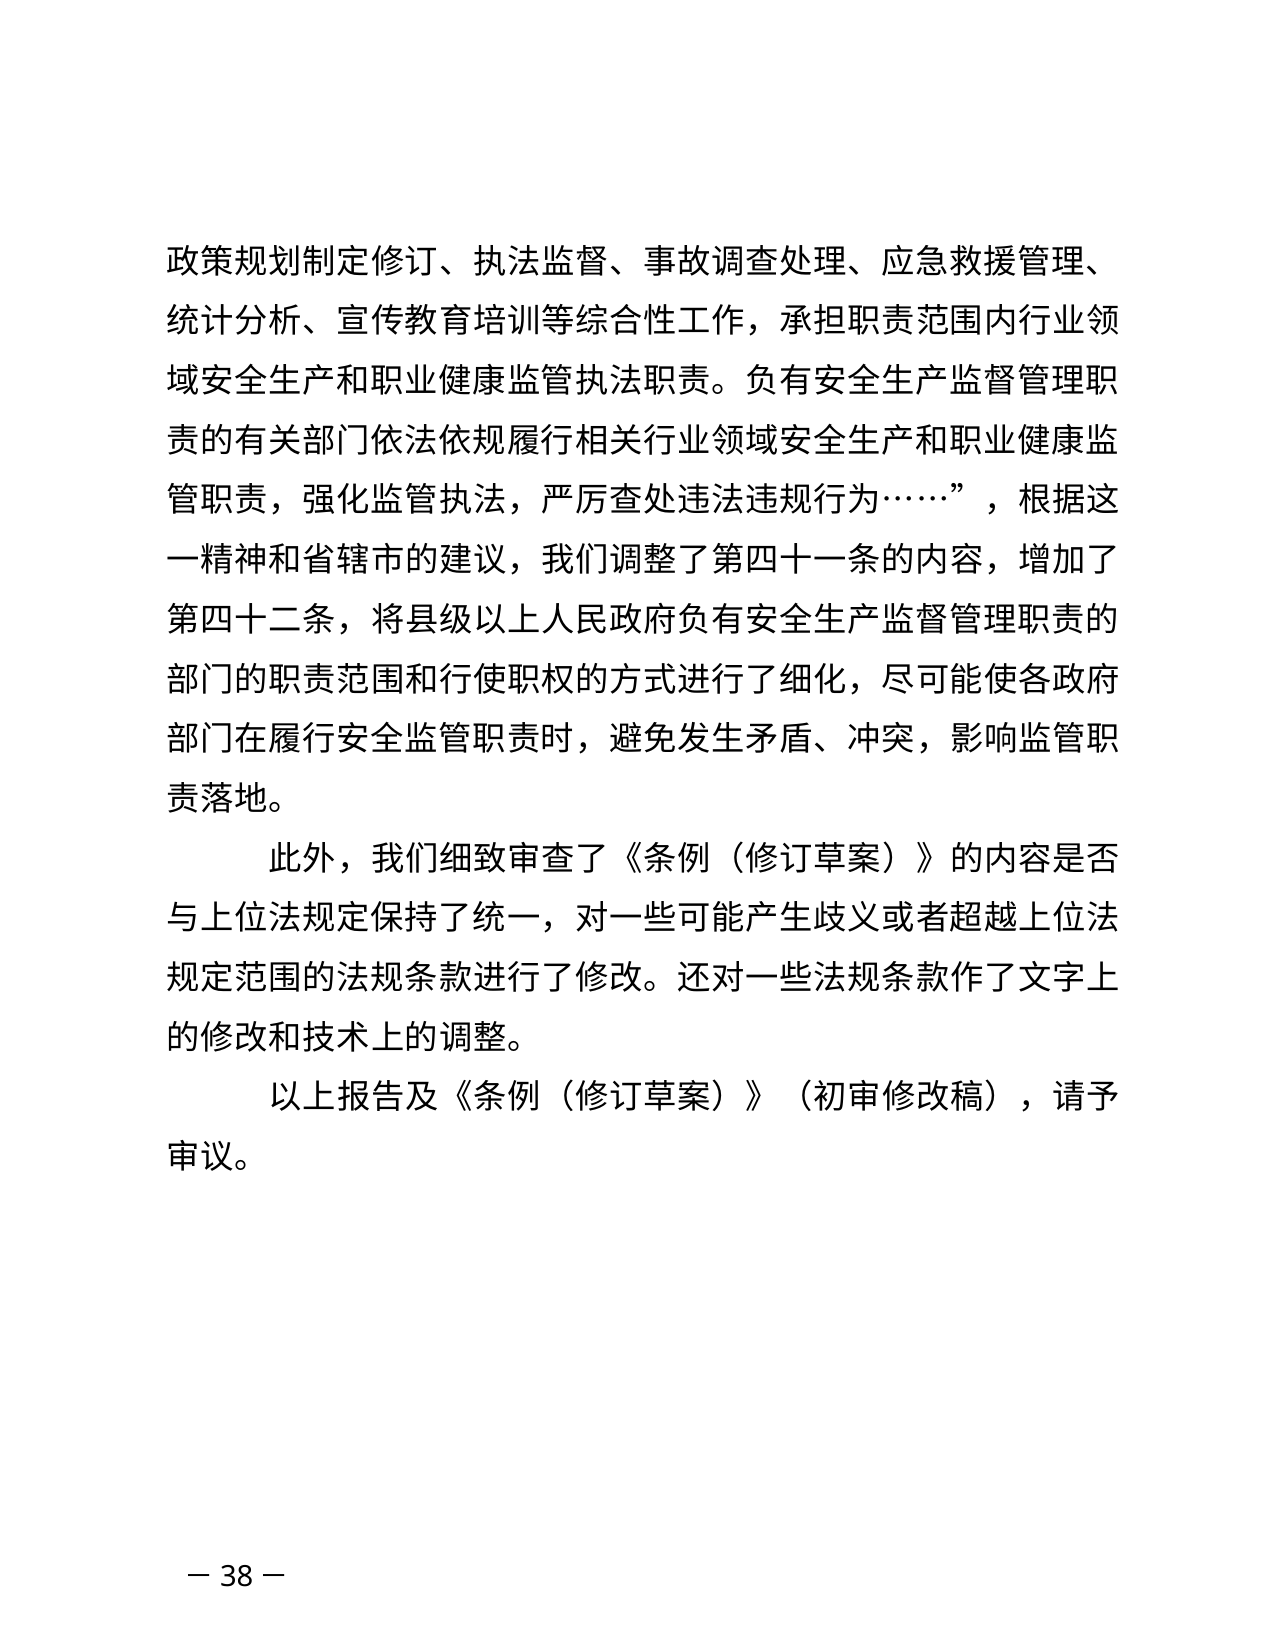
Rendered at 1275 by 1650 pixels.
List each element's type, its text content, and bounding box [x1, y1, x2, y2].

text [166, 229, 1120, 826]
text 以上报告及《条例（修订草案）》（初审修改稿），请予审议。 [166, 1064, 1120, 1184]
text 此外，我们细致审查了《条例（修订草案）》的内容是否与上位法规定保持了统一，对一些可能产生歧义或者超越上位法规定范围的法规条款进行了修改。还对一些法规条款作了文字上的修改和技术上的调整。 [166, 826, 1120, 1064]
